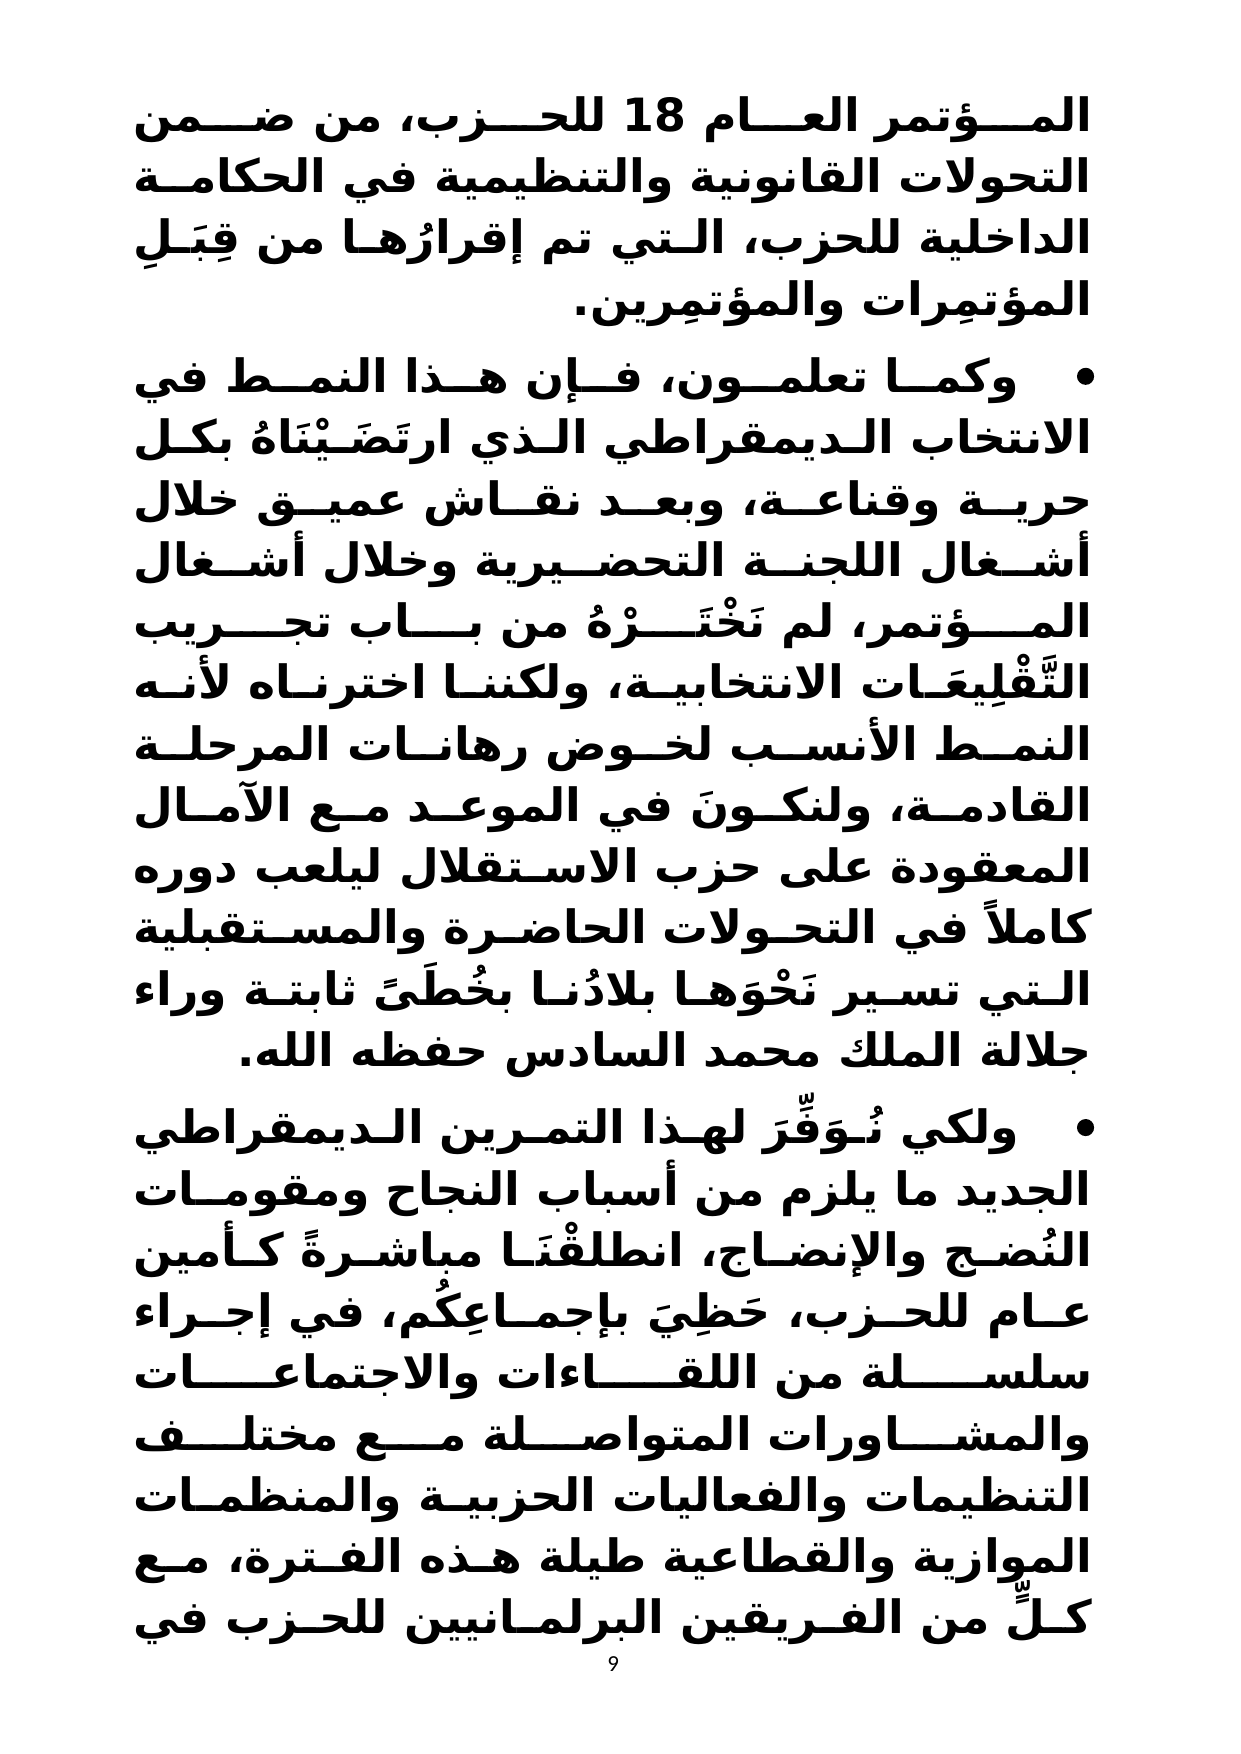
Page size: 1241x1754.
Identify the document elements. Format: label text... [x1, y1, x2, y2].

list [133, 1101, 1092, 1644]
list وكما تعلمون، فإن هذا النمط في الانتخاب الديمقراطي الذي ارتَضَيْنَاهُ بكل حرية وقناعة، وبعد نقاش عميق خلال أشغال اللجنة التحضيرية وخلال أشغال المؤتمر، لم نَخْتَرْهُ من باب تجريب التَّقْلِيعَات الانتخابية، ولكننا اخترناه لأنه النمط الأنسب لخوض رهانات المرحلة القادمة، ولنكونَ في الموعد مع الآمال المعقودة على حزب الاستقلال ليلعب دوره كاملاً في التحولات الحاضرة والمستقبلية التي تسير نَحْوَها بلادُنا بخُطَىً ثابتة وراء جلالة الملك محمد السادس حفظه الله. [133, 350, 1092, 1077]
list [133, 89, 1092, 326]
